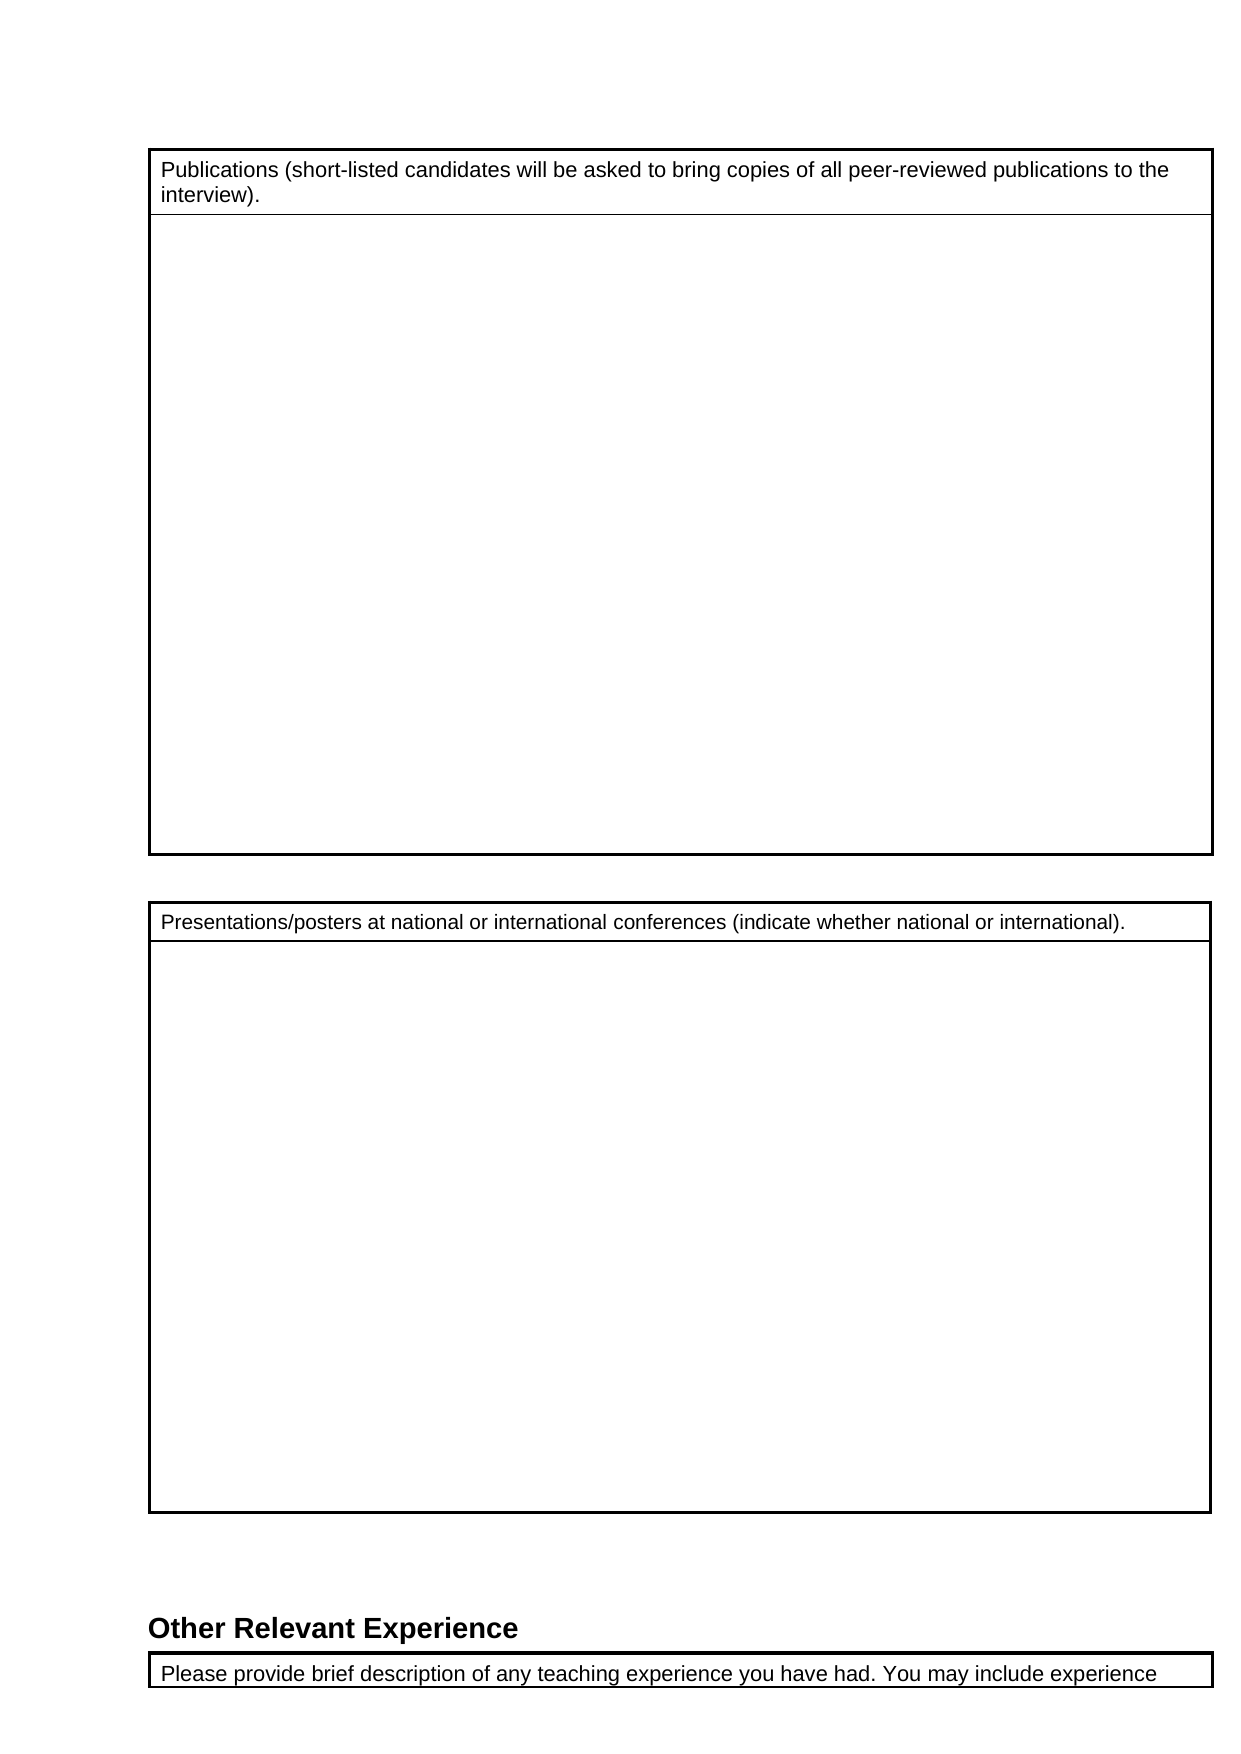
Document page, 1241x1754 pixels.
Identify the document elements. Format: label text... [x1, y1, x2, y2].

table_header Presentations/posters at national or international conferences (indicate whether national or international). [151, 904, 1209, 940]
table_cell [151, 215, 1211, 853]
table_cell [151, 942, 1209, 1511]
subtitle Other Relevant Experience [148, 1612, 1122, 1645]
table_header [151, 1655, 1211, 1686]
table_header Publications (short-listed candidates will be asked to bring copies of all peer-reviewed publications to the interview). [151, 151, 1211, 214]
